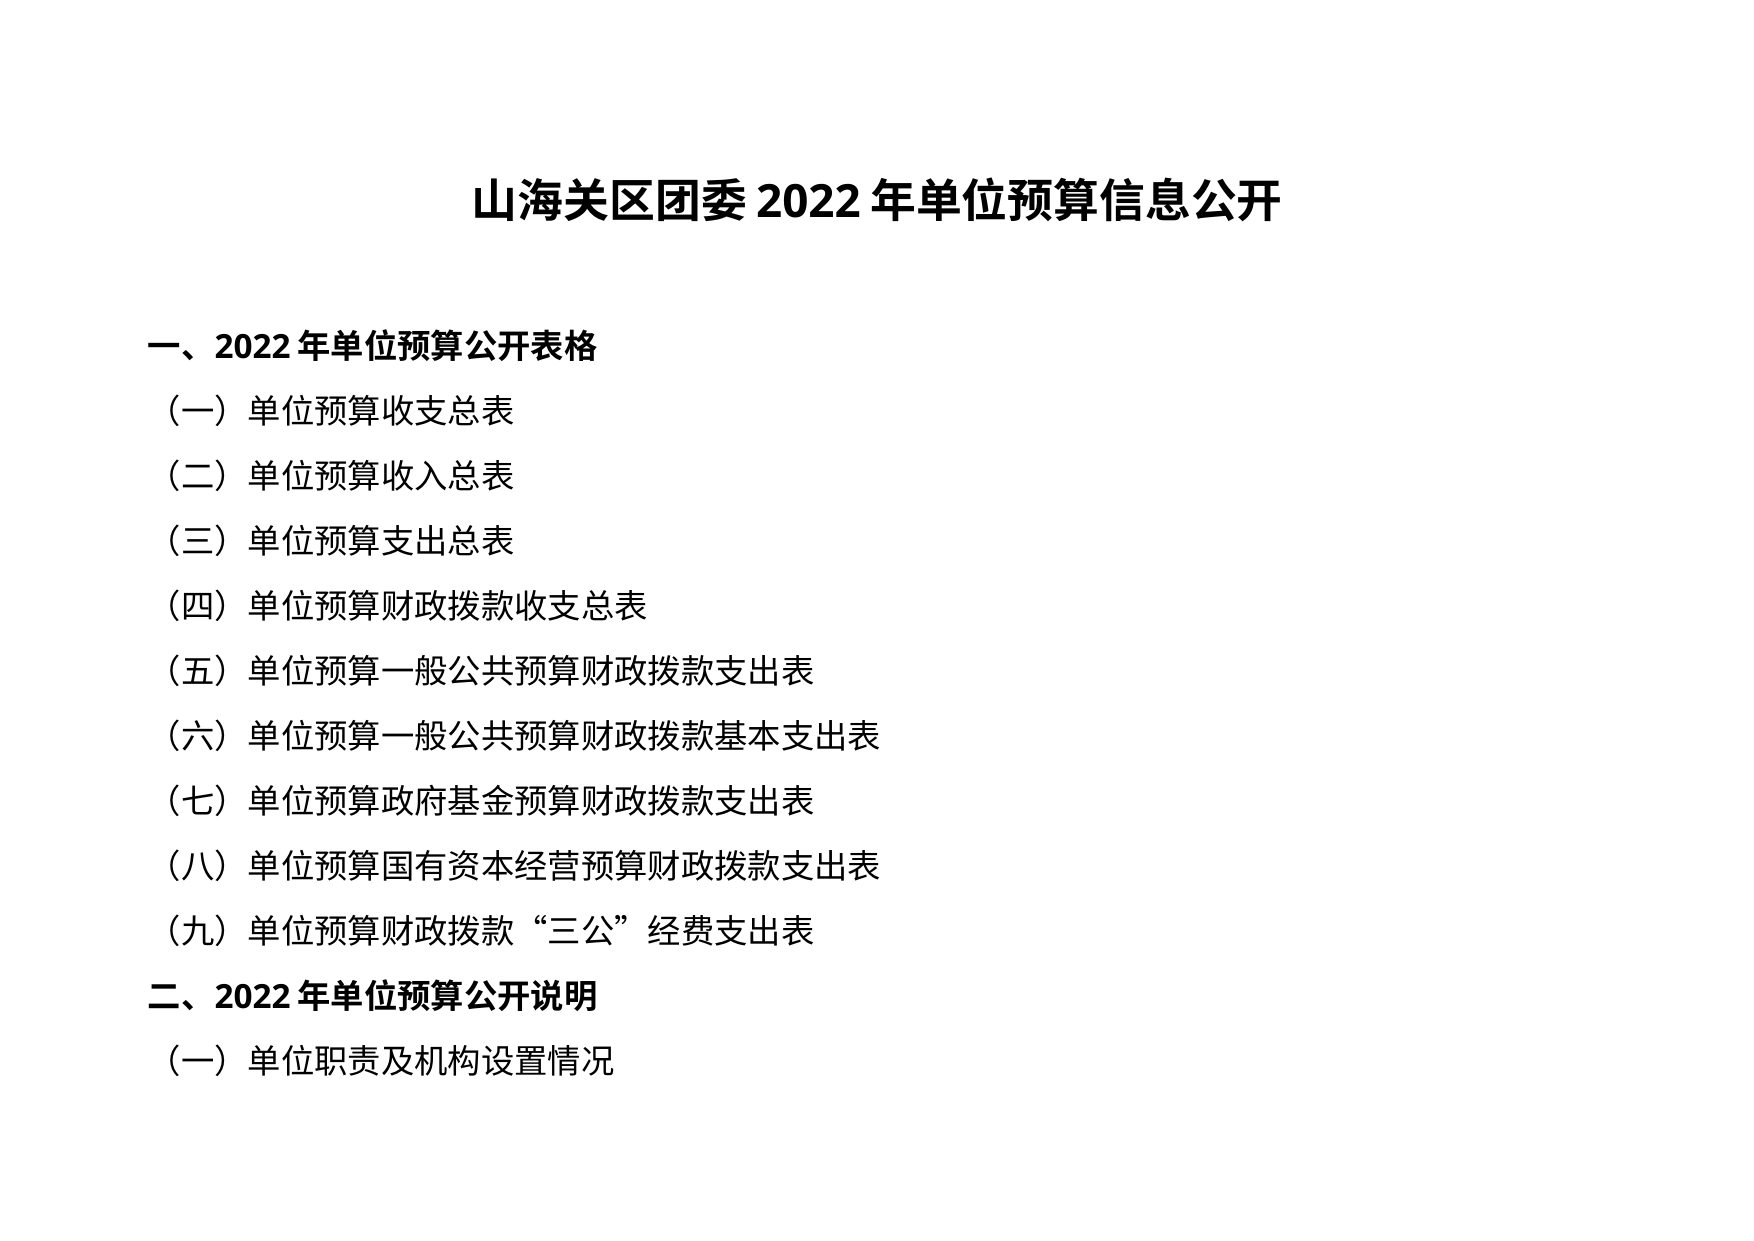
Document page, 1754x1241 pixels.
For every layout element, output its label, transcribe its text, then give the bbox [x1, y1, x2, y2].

text （八）单位预算国有资本经营预算财政拨款支出表 [148, 831, 1606, 896]
text （七）单位预算政府基金预算财政拨款支出表 [148, 766, 1606, 831]
text 山海关区团委2022年单位预算信息公开 [148, 149, 1606, 246]
text （九）单位预算财政拨款“三公”经费支出表 [148, 896, 1606, 961]
text （三）单位预算支出总表 [148, 506, 1606, 571]
text （一）单位预算收支总表 [148, 376, 1606, 441]
text （二）单位预算收入总表 [148, 441, 1606, 506]
text 一、2022年单位预算公开表格 [148, 311, 1606, 376]
text （四）单位预算财政拨款收支总表 [148, 571, 1606, 636]
text （六）单位预算一般公共预算财政拨款基本支出表 [148, 701, 1606, 766]
text （一）单位职责及机构设置情况 [148, 1026, 1606, 1091]
text 二、2022年单位预算公开说明 [148, 961, 1606, 1026]
text （五）单位预算一般公共预算财政拨款支出表 [148, 636, 1606, 701]
